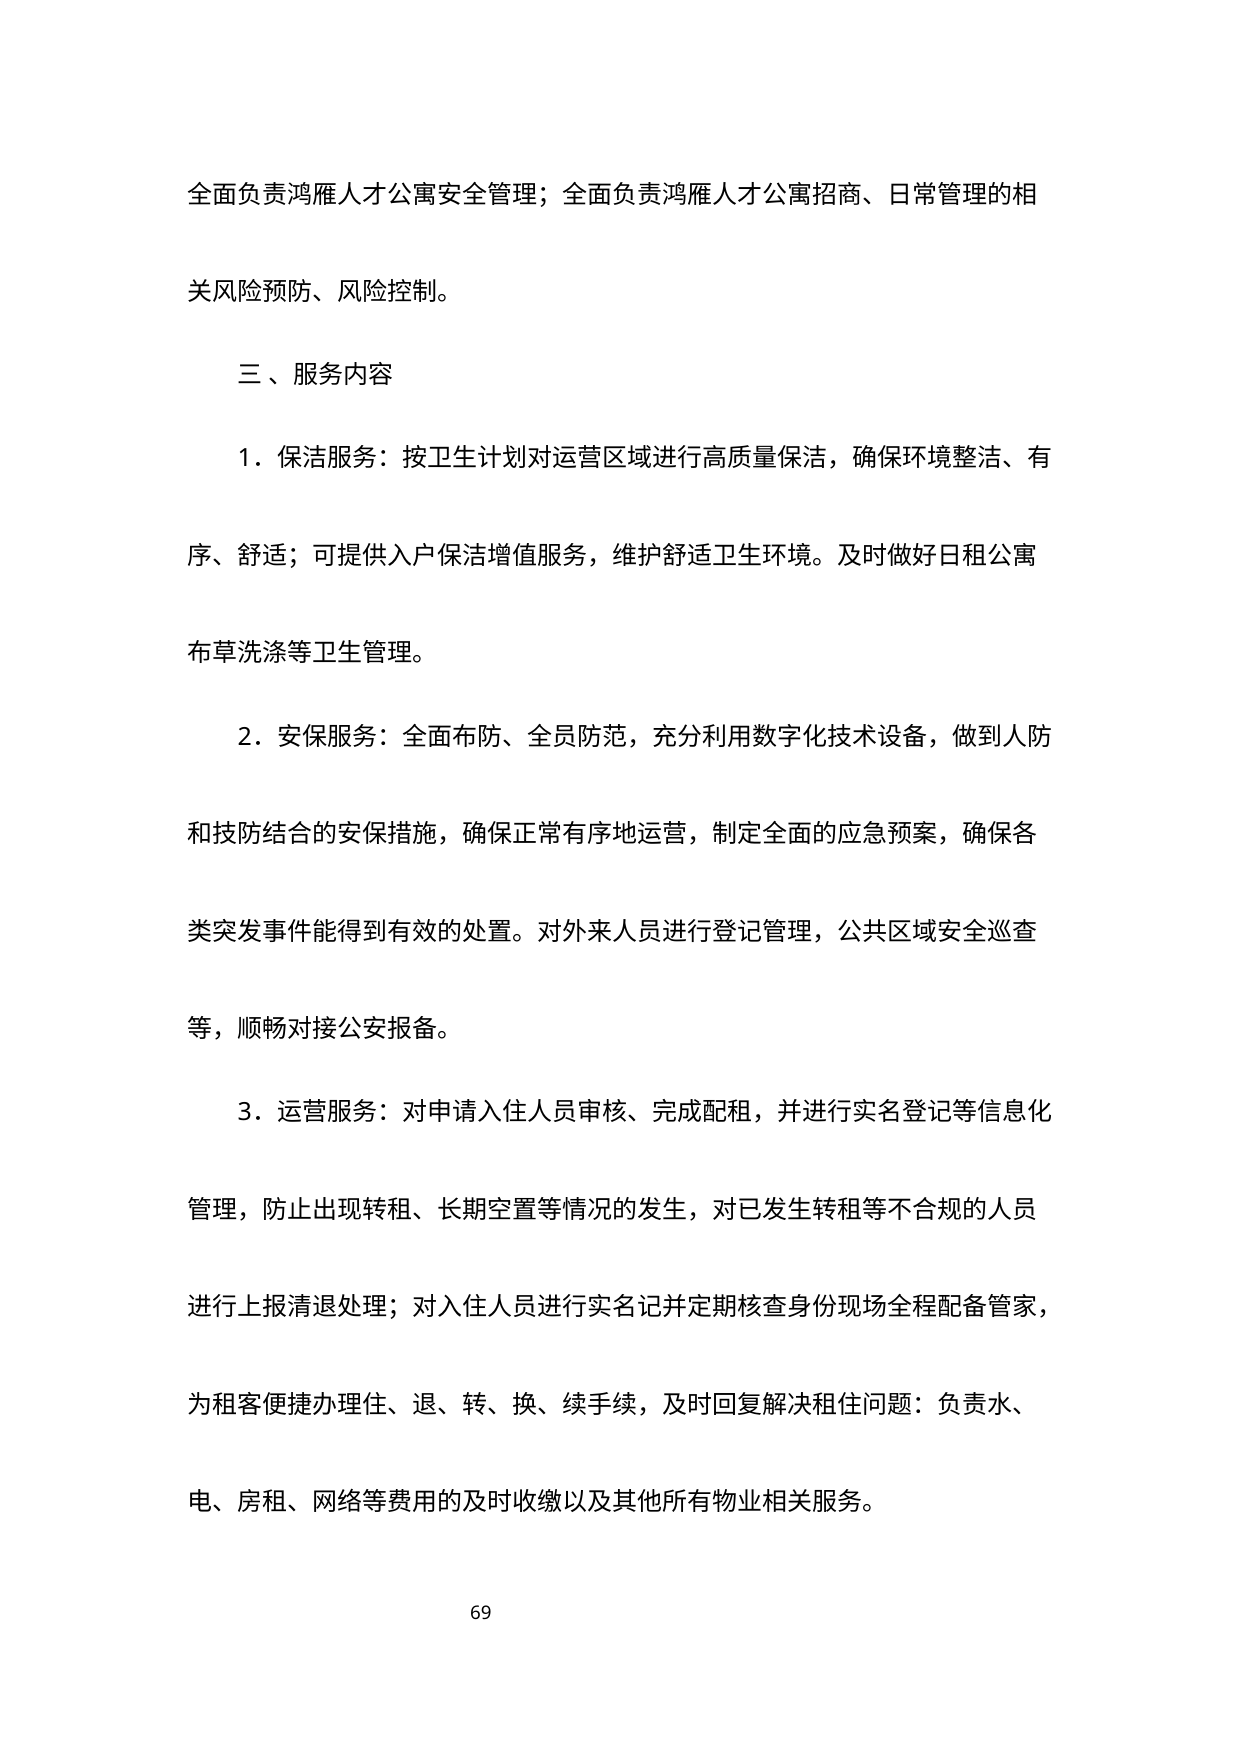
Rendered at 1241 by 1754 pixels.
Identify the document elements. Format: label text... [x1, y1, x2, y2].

list 运营服务：对申请入住人员审核、完成配租，并进行实名登记等信息化管理，防止出现转租、长期空置等情况的发生，对已发生转租等不合规的人员进行上报清退处理；对入住人员进行实名记并定期核查身份现场全程配备管家，为租客便捷办理住、退、转、换、续手续，及时回复解决租住问题：负责水、电、房租、网络等费用的及时收缴以及其他所有物业相关服务。 [187, 1077, 1053, 1532]
list 保洁服务：按卫生计划对运营区域进行高质量保洁，确保环境整洁、有序、舒适；可提供入户保洁增值服务，维护舒适卫生环境。及时做好日租公寓布草洗涤等卫生管理。 [187, 423, 1053, 683]
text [187, 160, 1053, 322]
list 安保服务：全面布防、全员防范，充分利用数字化技术设备，做到人防和技防结合的安保措施，确保正常有序地运营，制定全面的应急预案，确保各类突发事件能得到有效的处置。对外来人员进行登记管理，公共区域安全巡查等，顺畅对接公安报备。 [187, 702, 1053, 1059]
text 三 、服务内容 [187, 340, 1053, 405]
